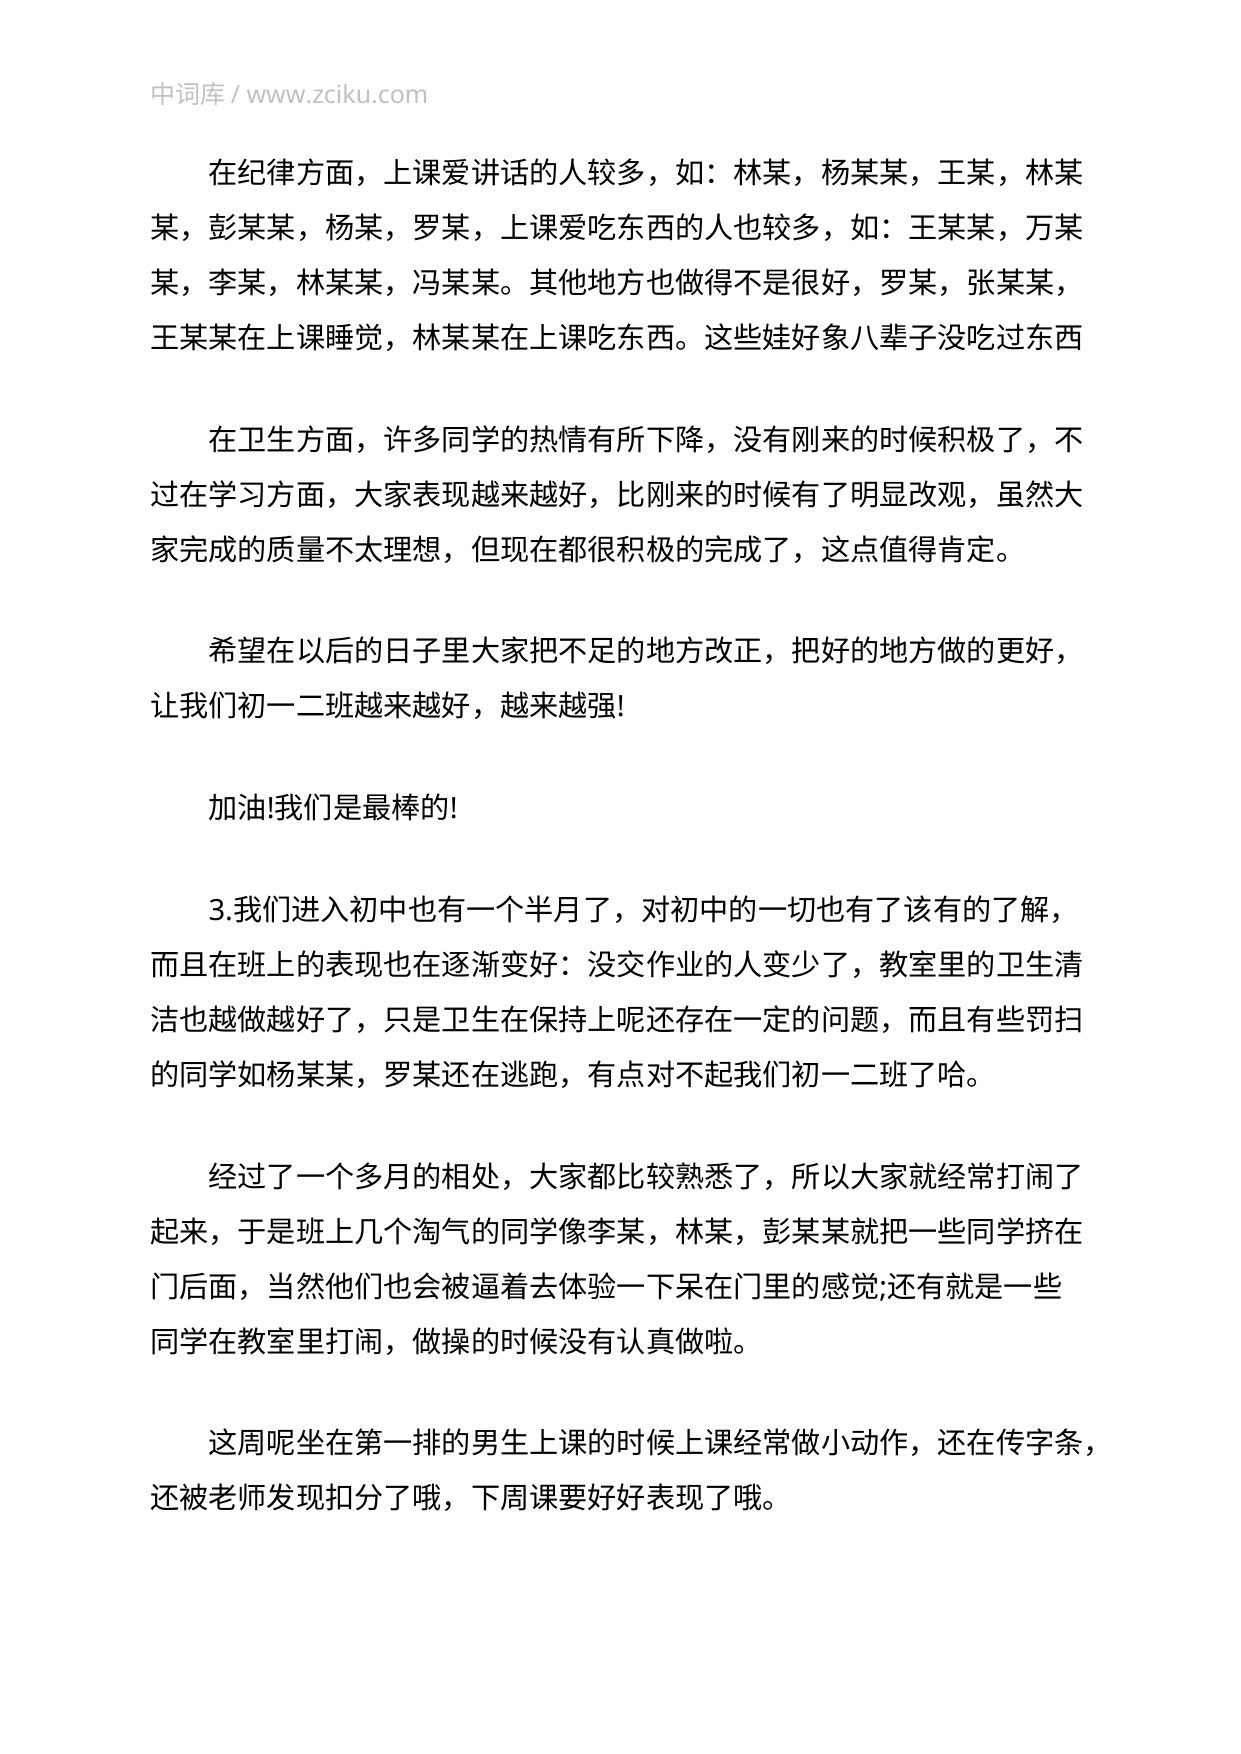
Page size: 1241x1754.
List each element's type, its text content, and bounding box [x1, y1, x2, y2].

text 经过了一个多月的相处，大家都比较熟悉了，所以大家就经常打闹了起来，于是班上几个淘气的同学像李某，林某，彭某某就把一些同学挤在门后面，当然他们也会被逼着去体验一下呆在门里的感觉;还有就是一些同学在教室里打闹，做操的时候没有认真做啦。 [150, 1153, 1090, 1361]
text 在卫生方面，许多同学的热情有所下降，没有刚来的时候积极了，不过在学习方面，大家表现越来越好，比刚来的时候有了明显改观，虽然大家完成的质量不太理想，但现在都很积极的完成了，这点值得肯定。 [150, 416, 1090, 568]
text 在纪律方面，上课爱讲话的人较多，如：林某，杨某某，王某，林某某，彭某某，杨某，罗某，上课爱吃东西的人也较多，如：王某某，万某某，李某，林某某，冯某某。其他地方也做得不是很好，罗某，张某某，王某某在上课睡觉，林某某在上课吃东西。这些娃好象八辈子没吃过东西 [150, 150, 1090, 357]
text 加油!我们是最棒的! [150, 785, 1090, 827]
text 3.我们进入初中也有一个半月了，对初中的一切也有了该有的了解，而且在班上的表现也在逐渐变好：没交作业的人变少了，教室里的卫生清洁也越做越好了，只是卫生在保持上呢还存在一定的问题，而且有些罚扫的同学如杨某某，罗某还在逃跑，有点对不起我们初一二班了哈。 [150, 887, 1090, 1094]
text 希望在以后的日子里大家把不足的地方改正，把好的地方做的更好，让我们初一二班越来越好，越来越强! [150, 628, 1090, 725]
text 这周呢坐在第一排的男生上课的时候上课经常做小动作，还在传字条，还被老师发现扣分了哦，下周课要好好表现了哦。 [150, 1420, 1090, 1517]
